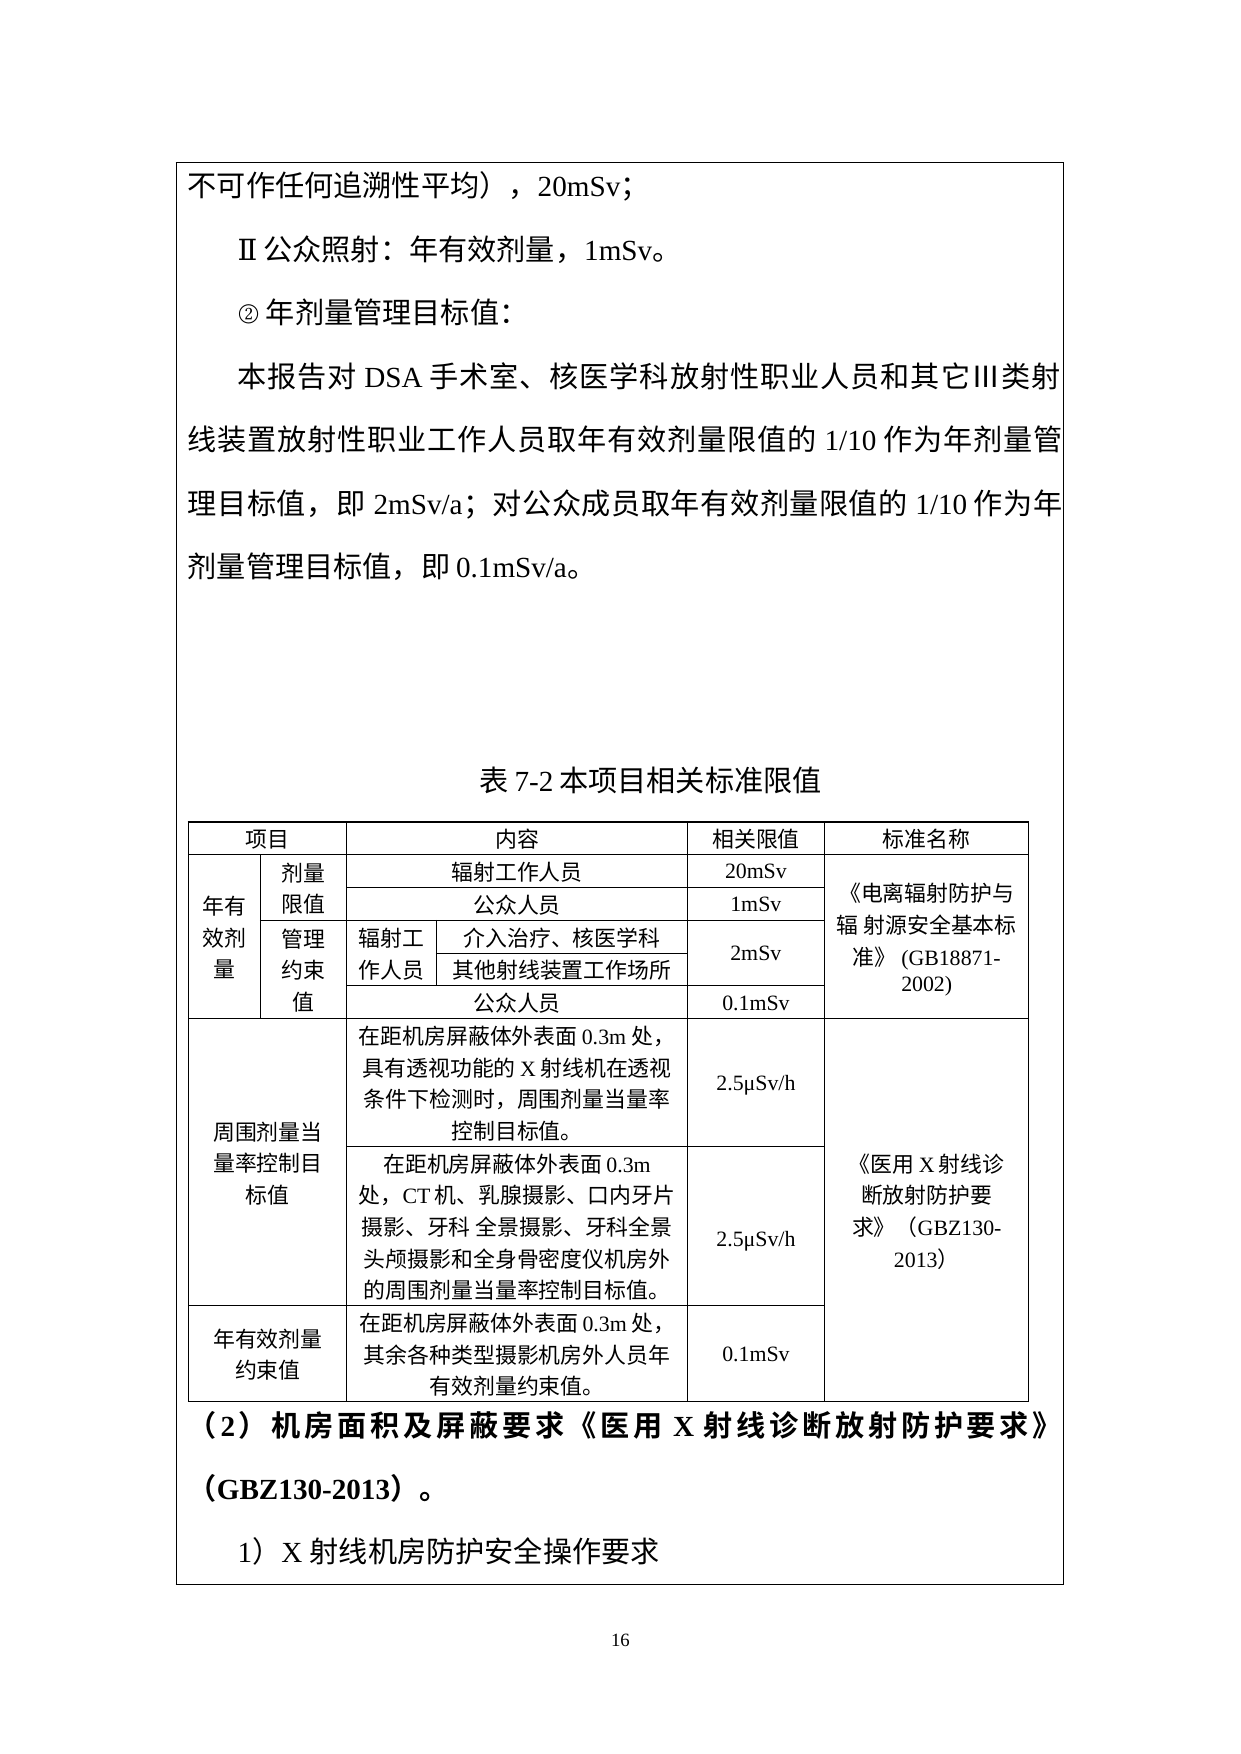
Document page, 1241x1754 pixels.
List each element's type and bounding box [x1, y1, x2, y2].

table_cell [177, 163, 1063, 1584]
